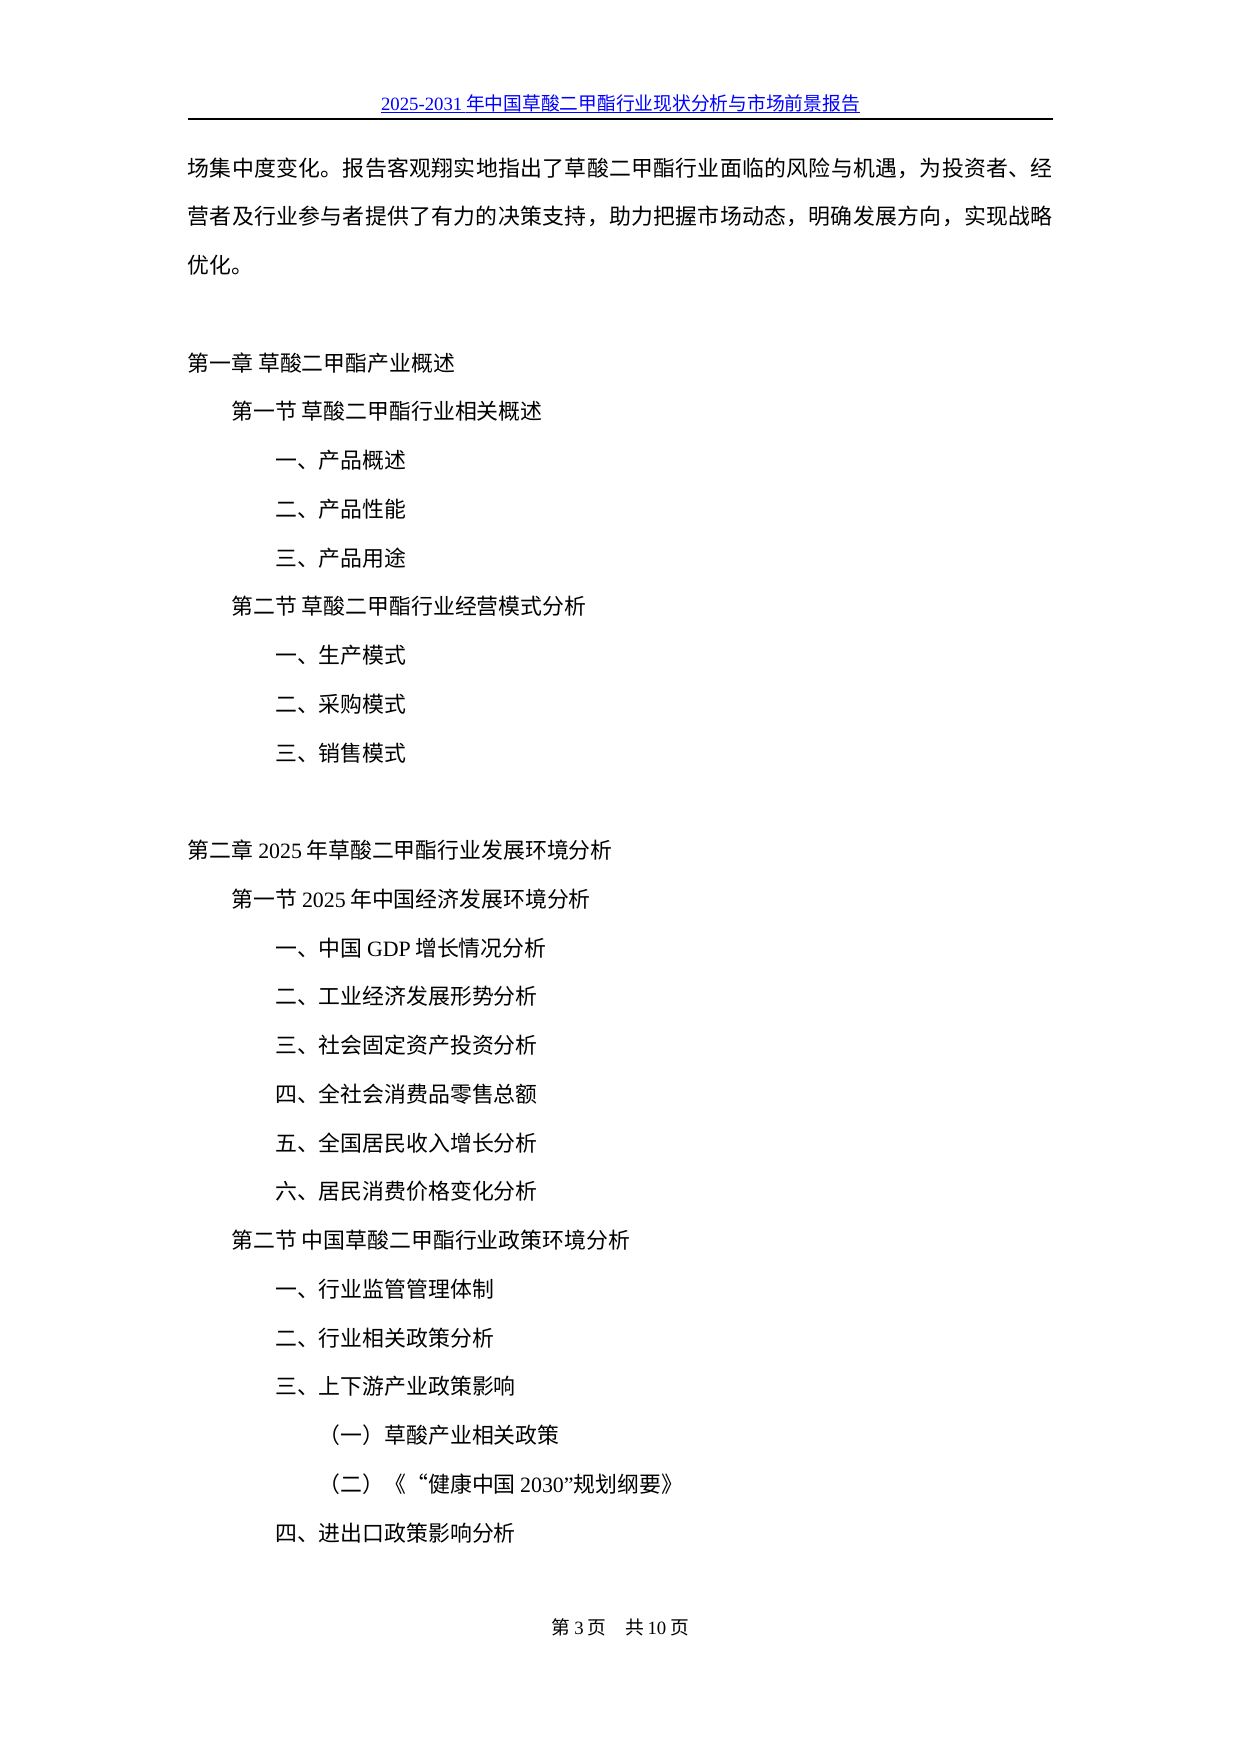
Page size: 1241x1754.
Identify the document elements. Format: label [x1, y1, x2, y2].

text [187, 150, 1053, 1548]
